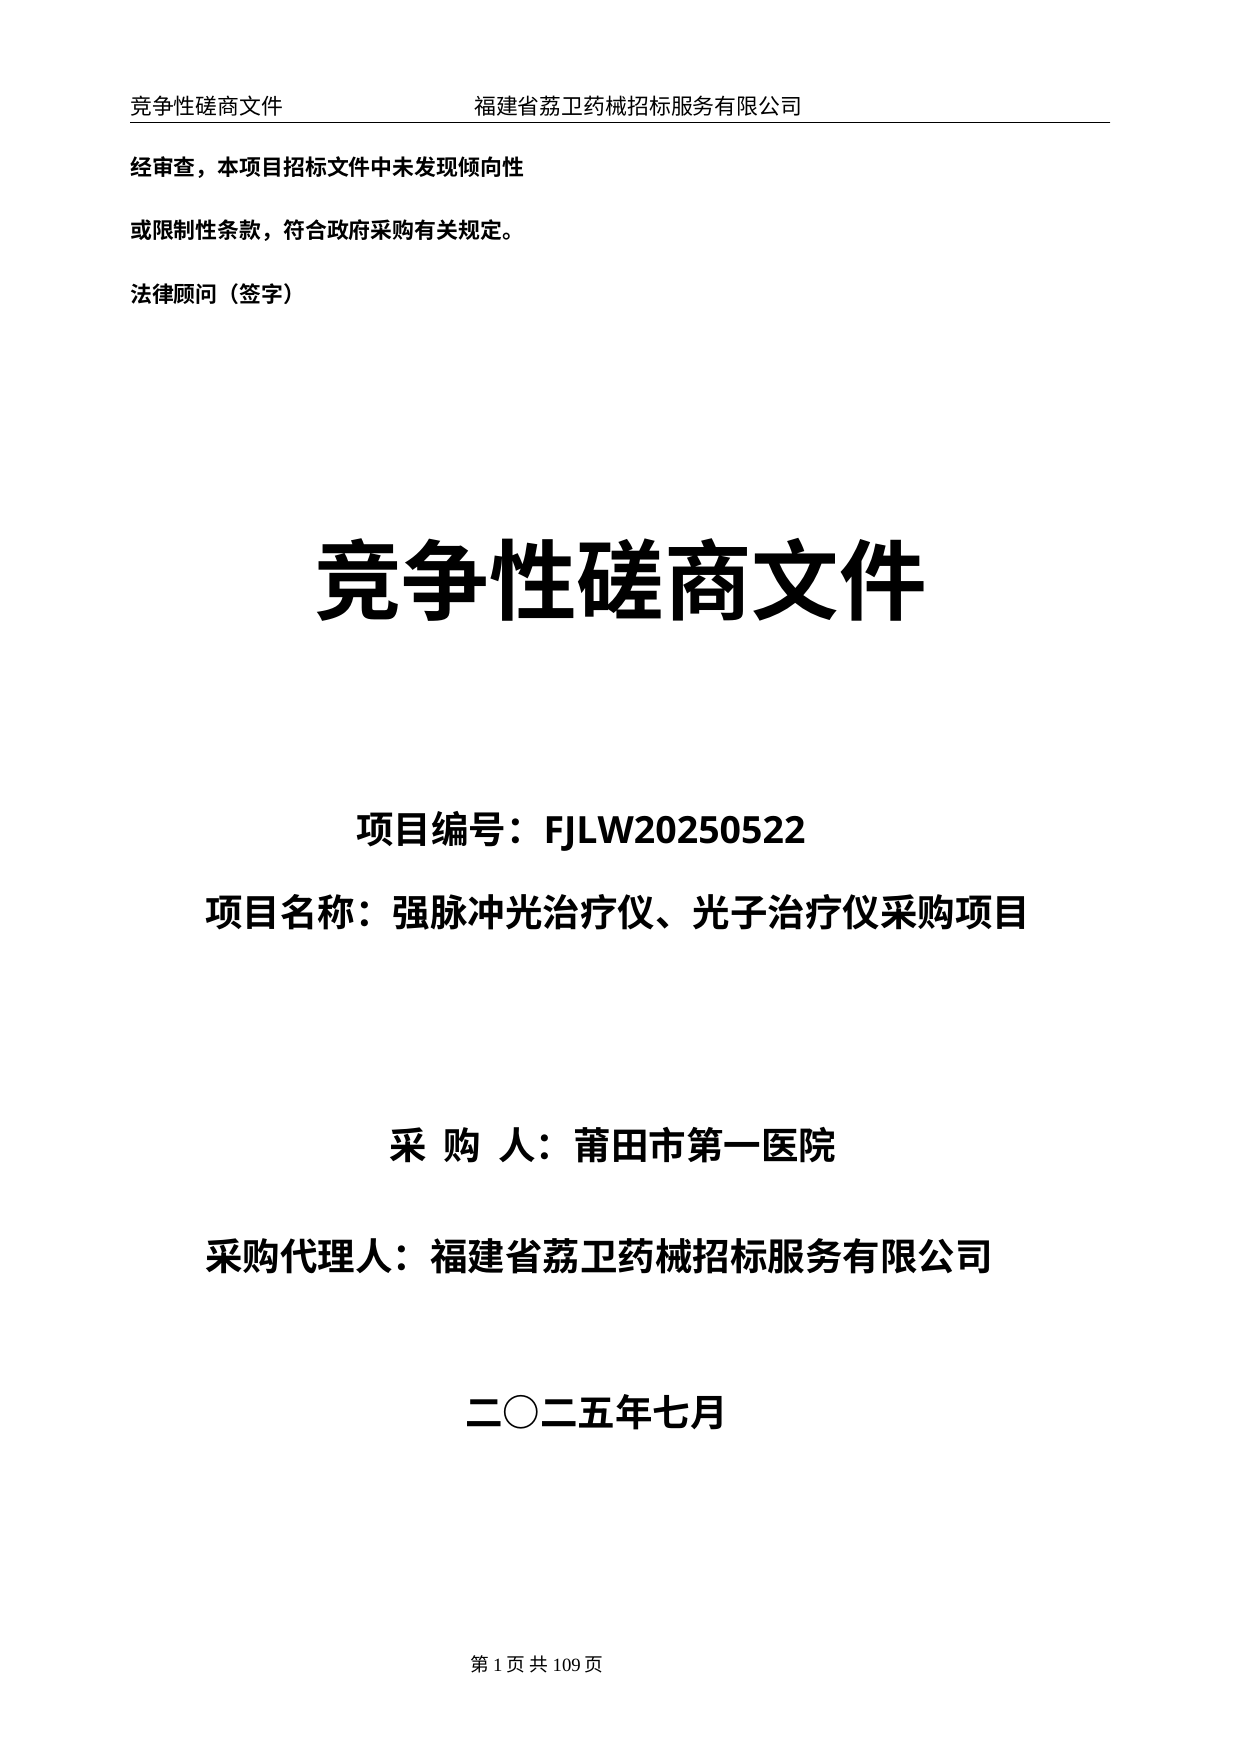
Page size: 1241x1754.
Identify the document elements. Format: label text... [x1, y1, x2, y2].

text 二○二五年七月 [145, 1383, 1095, 1438]
text 或限制性条款，符合政府采购有关规定。 [130, 213, 1110, 245]
text 采 购 人：莆田市第一医院 [130, 1116, 1095, 1170]
text 项目名称：强脉冲光治疗仪、光子治疗仪采购项目 [130, 883, 1110, 937]
text 法律顾问（签字） [130, 277, 1110, 308]
text 竞争性磋商文件 [145, 512, 1095, 639]
text 采购代理人：福建省荔卫药械招标服务有限公司 [130, 1227, 1095, 1281]
text 经审查，本项目招标文件中未发现倾向性 [130, 150, 1110, 182]
text 项目编号：FJLW20250522 [130, 800, 1095, 855]
